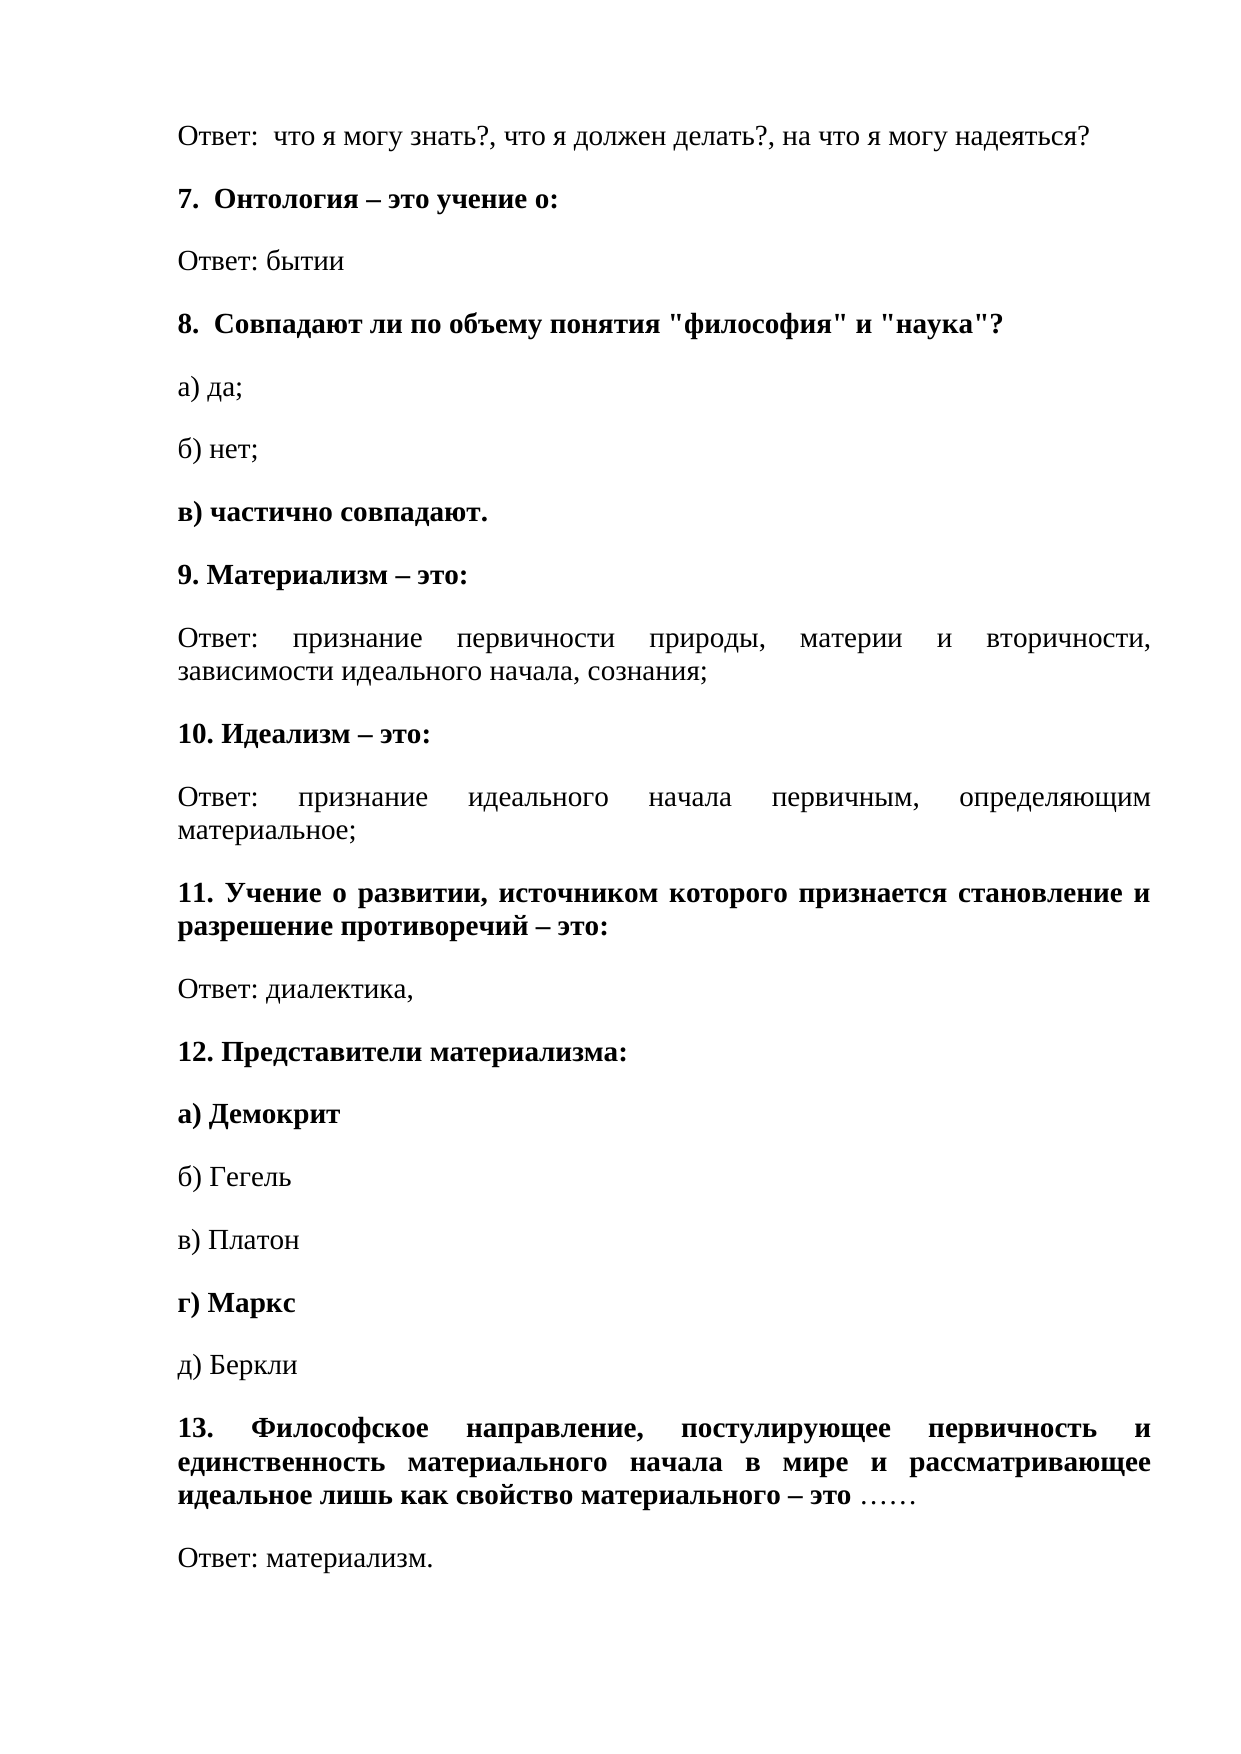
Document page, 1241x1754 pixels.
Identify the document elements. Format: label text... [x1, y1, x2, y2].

text 10. Идеализм – это: [177, 716, 1152, 749]
text 7. Онтология – это учение о: [177, 181, 1152, 214]
text 9. Материализм – это: [177, 557, 1152, 591]
text 13. Философское направление, постулирующее первичность и единственность материального начала в мире и рассматривающее идеальное лишь как свойство материального – это …… [177, 1410, 1152, 1511]
text а) да; [177, 369, 1152, 402]
text Ответ: диалектика, [177, 971, 1152, 1005]
text Ответ: материализм. [177, 1540, 1152, 1573]
text Ответ: признание первичности природы, материи и вторичности, зависимости идеального начала, сознания; [177, 620, 1152, 687]
text Ответ: что я могу знать?, что я должен делать?, на что я могу надеяться? [177, 118, 1152, 152]
text 8. Совпадают ли по объему понятия "философия" и "наука"? [177, 306, 1152, 340]
text д) Беркли [177, 1347, 1152, 1381]
text Ответ: бытии [177, 243, 1152, 277]
text в) Платон [177, 1222, 1152, 1256]
text 12. Представители материализма: [177, 1034, 1152, 1067]
text 11. Учение о развитии, источником которого признается становление и разрешение противоречий – это: [177, 875, 1152, 942]
text б) Гегель [177, 1159, 1152, 1193]
text в) частично совпадают. [177, 494, 1152, 528]
text а) Демокрит [177, 1097, 1152, 1130]
text Ответ: признание идеального начала первичным, определяющим материальное; [177, 779, 1152, 846]
text б) нет; [177, 432, 1152, 465]
text г) Маркс [177, 1285, 1152, 1318]
